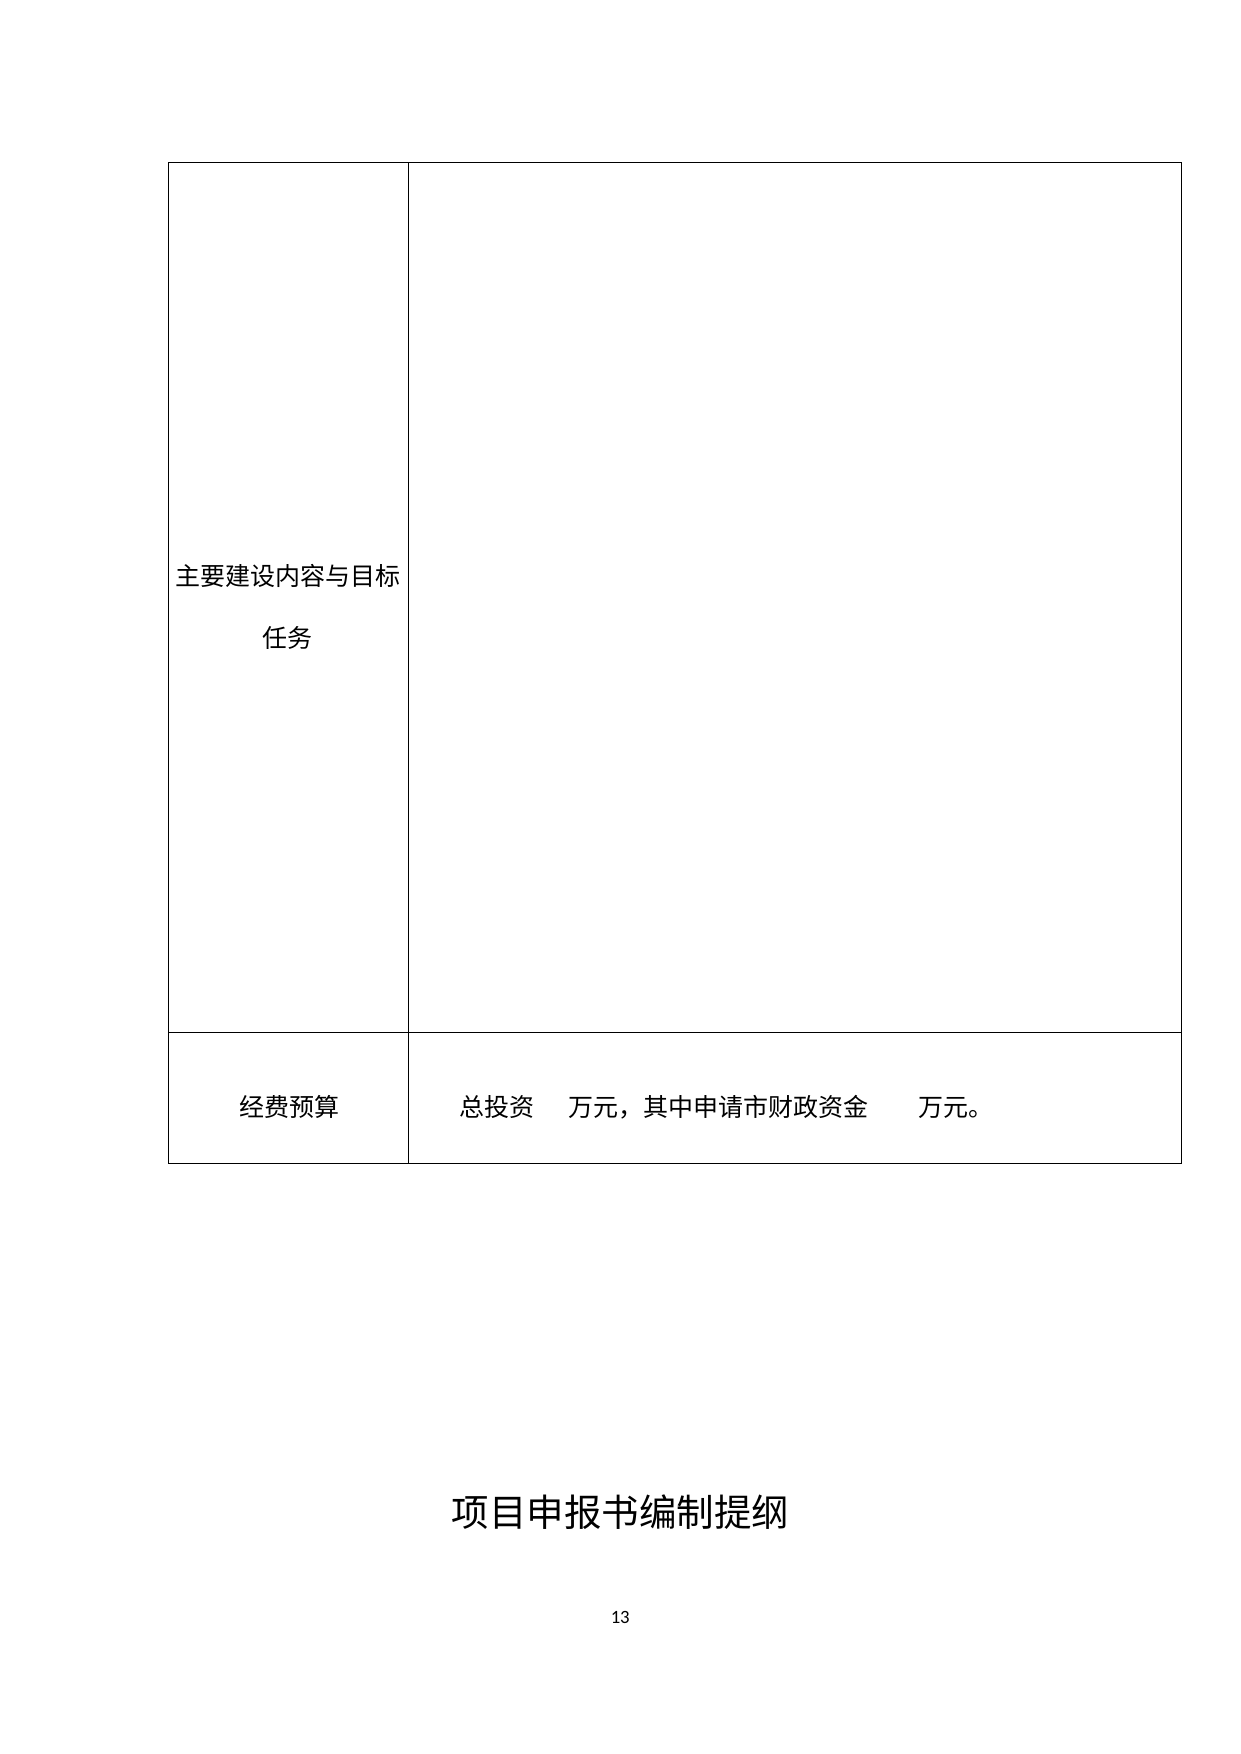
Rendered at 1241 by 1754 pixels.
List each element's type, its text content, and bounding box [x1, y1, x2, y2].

table_cell 主要建设内容与目标任务 [169, 163, 408, 1032]
table_cell [409, 163, 1181, 1032]
table_cell 总投资 万元，其中申请市财政资金 万元。 [409, 1033, 1181, 1163]
table_cell 经费预算 [169, 1033, 408, 1163]
text 项目申报书编制提纲 [187, 1477, 1053, 1539]
